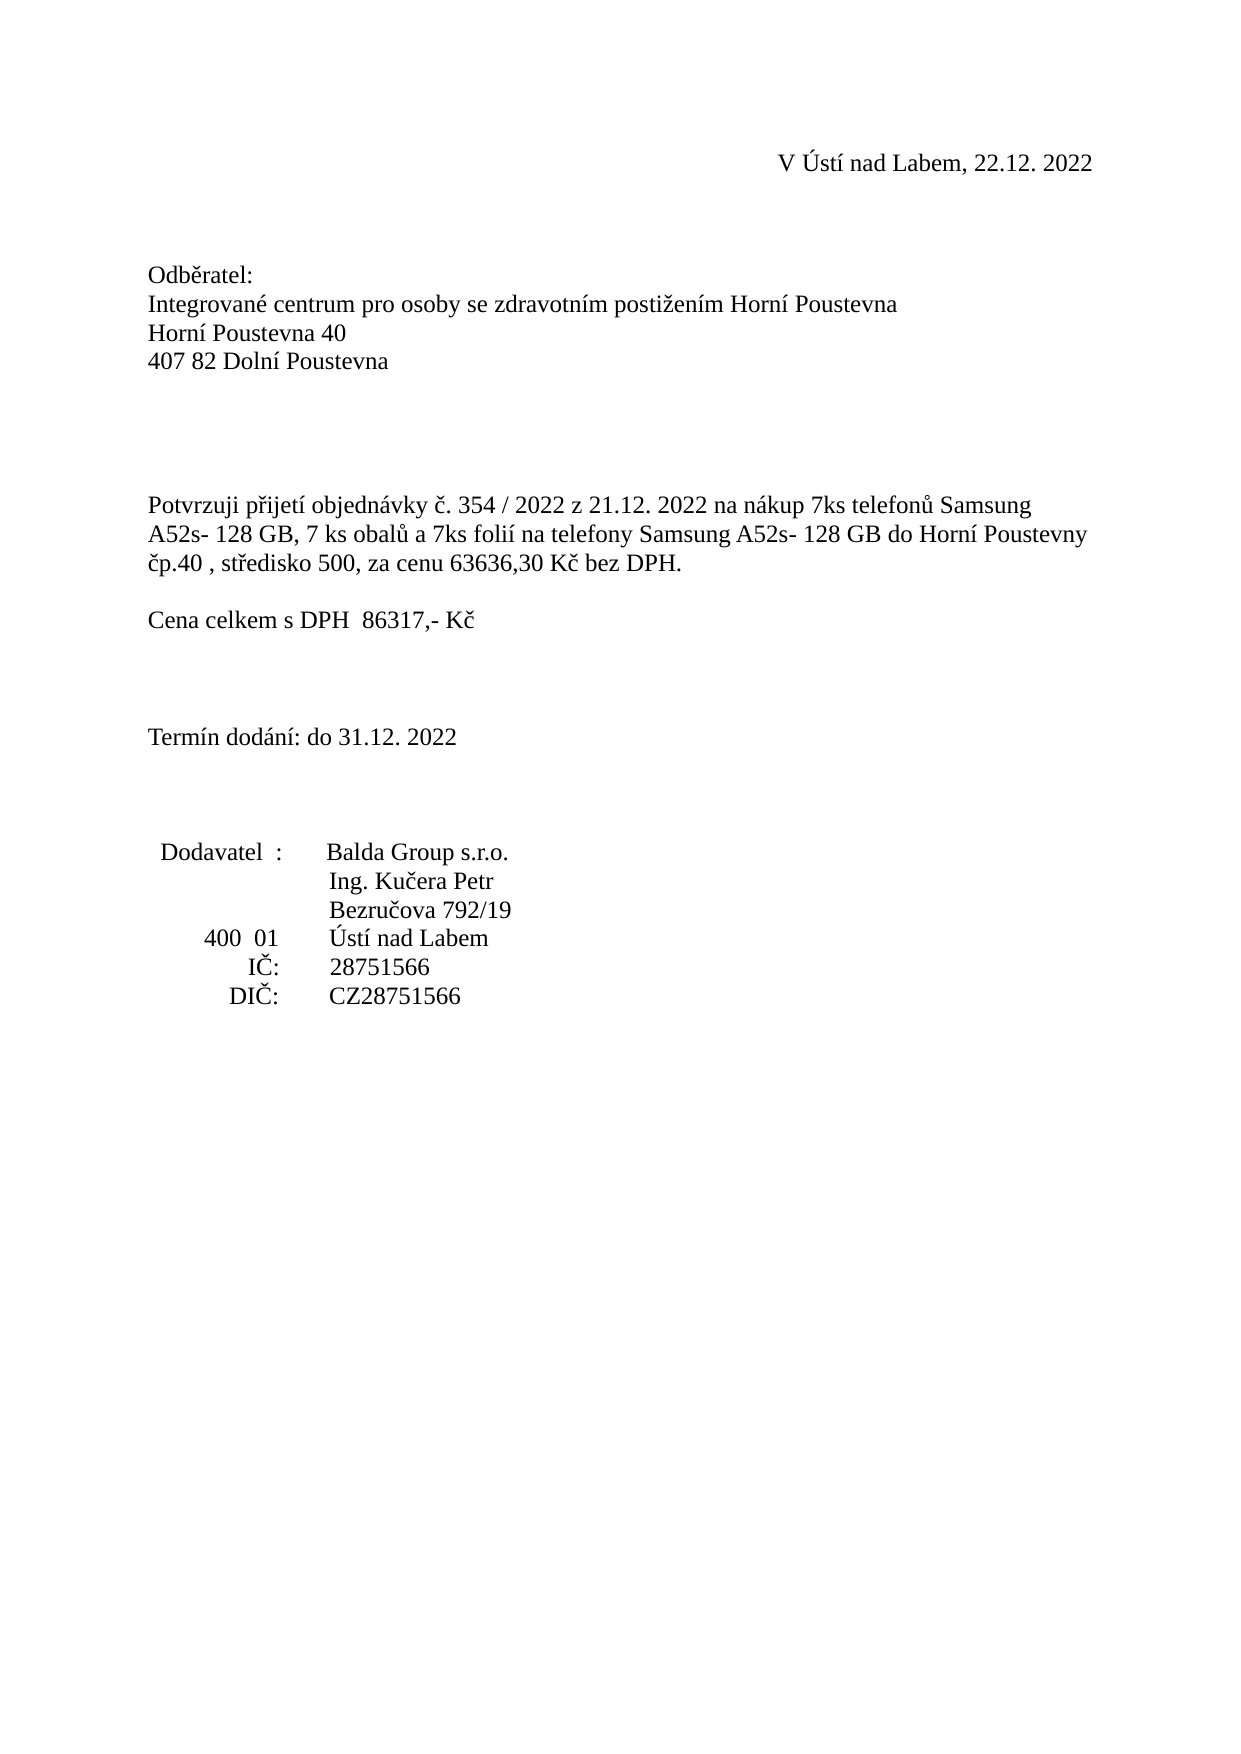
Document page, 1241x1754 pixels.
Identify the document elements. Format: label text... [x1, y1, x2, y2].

text IČ: 28751566 [148, 952, 1093, 981]
text Odběratel: [148, 260, 1093, 289]
text Cena celkem s DPH 86317,- Kč [148, 606, 1093, 634]
text Integrované centrum pro osoby se zdravotním postižením Horní Poustevna [148, 289, 1093, 318]
text 407 82 Dolní Poustevna [148, 346, 1093, 375]
text DIČ: CZ28751566 [148, 981, 1093, 1010]
text Potvrzuji přijetí objednávky č. 354 / 2022 z 21.12. 2022 na nákup 7ks telefonů Samsung A52s- 128 GB, 7 ks obalů a 7ks folií na telefony Samsung A52s- 128 GB do Horní Poustevny čp.40 , středisko 500, za cenu 63636,30 Kč bez DPH. [148, 491, 1093, 577]
text Horní Poustevna 40 [148, 318, 1093, 346]
text Termín dodání: do 31.12. 2022 [148, 722, 1093, 751]
text V Ústí nad Labem, 22.12. 2022 [148, 148, 1093, 176]
text Dodavatel : Balda Group s.r.o. Ing. Kučera Petr Bezručova 792/19 400 01 Ústí nad Labem [148, 837, 1093, 952]
